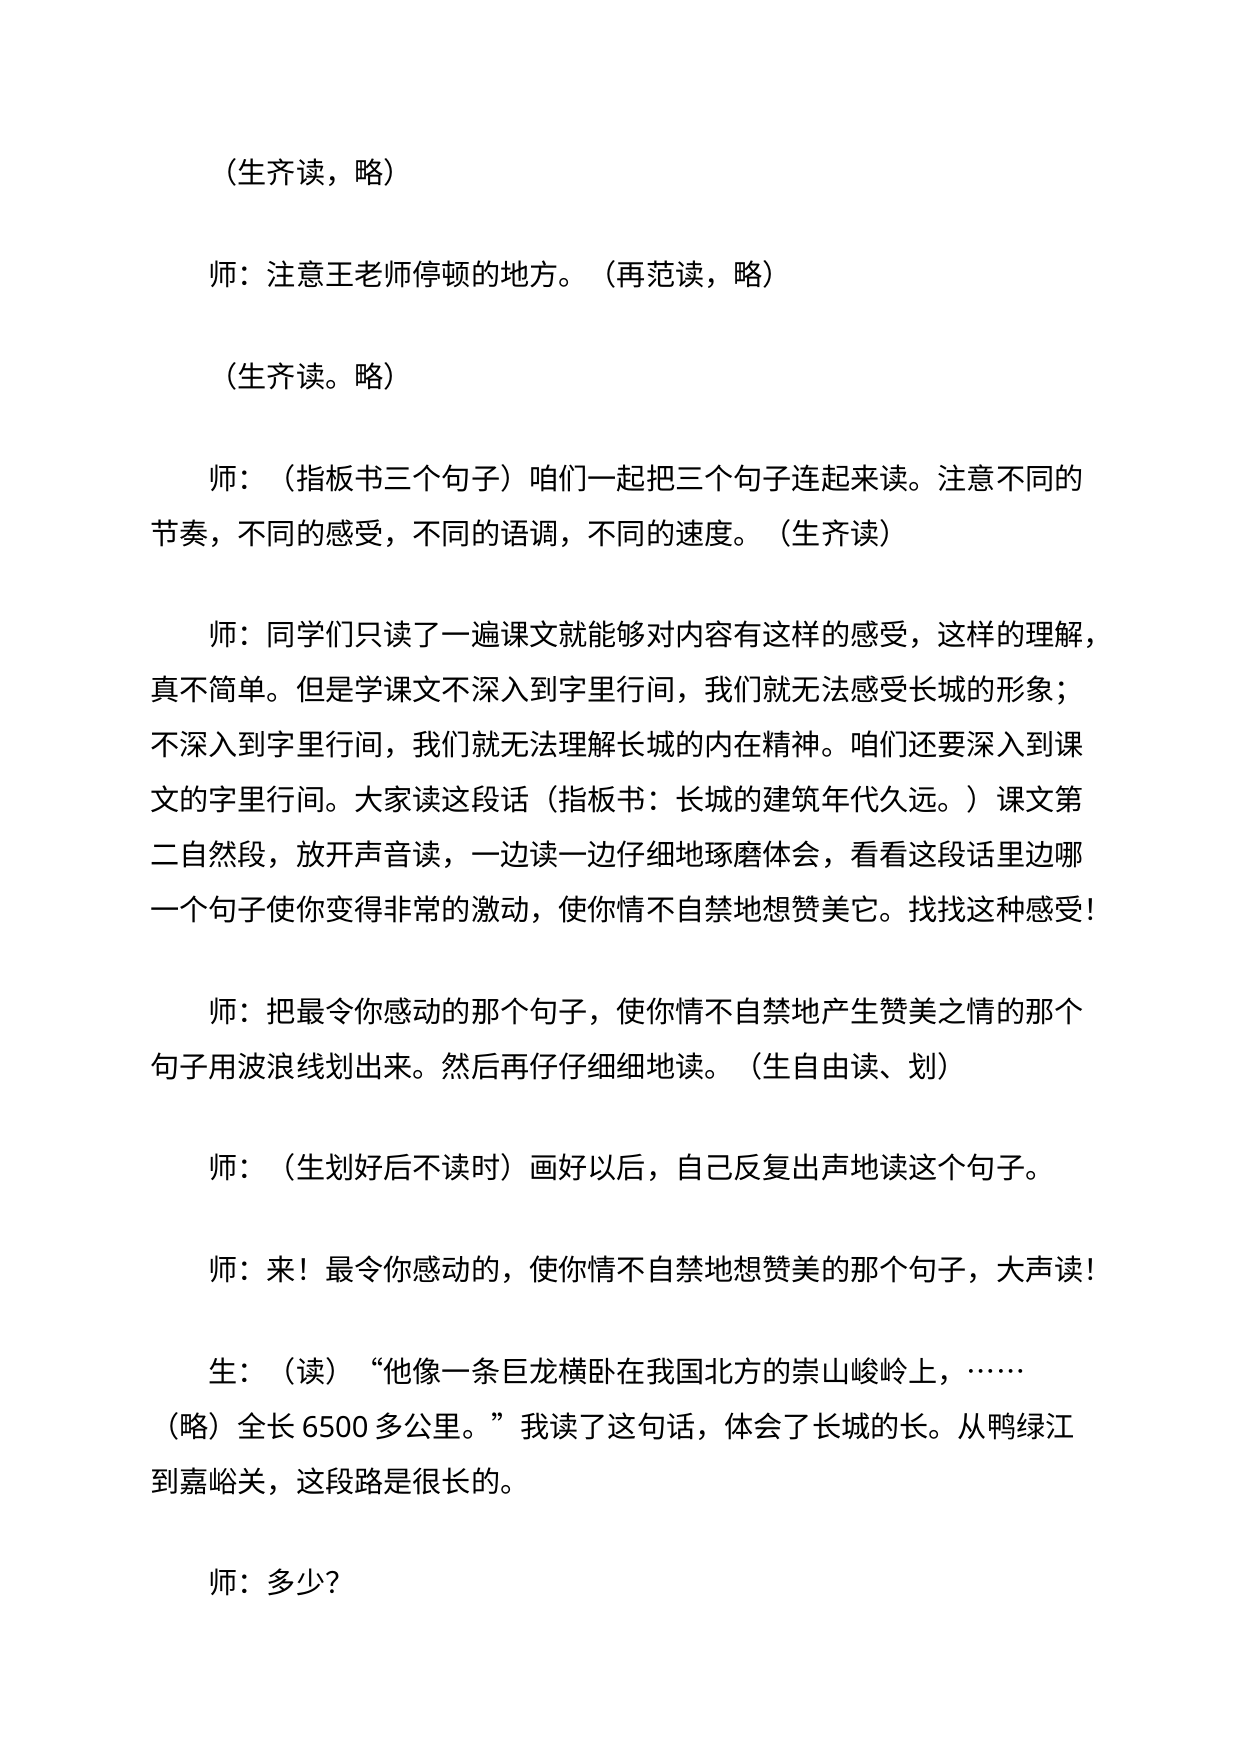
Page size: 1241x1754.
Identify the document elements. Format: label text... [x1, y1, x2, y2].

text 师：同学们只读了一遍课文就能够对内容有这样的感受，这样的理解，真不简单。但是学课文不深入到字里行间，我们就无法感受长城的形象；不深入到字里行间，我们就无法理解长城的内在精神。咱们还要深入到课文的字里行间。大家读这段话（指板书：长城的建筑年代久远。）课文第二自然段，放开声音读，一边读一边仔细地琢磨体会，看看这段话里边哪一个句子使你变得非常的激动，使你情不自禁地想赞美它。找找这种感受！ [150, 612, 1090, 929]
text 师：把最令你感动的那个句子，使你情不自禁地产生赞美之情的那个句子用波浪线划出来。然后再仔仔细细地读。（生自由读、划） [150, 988, 1090, 1085]
text 师：来！最令你感动的，使你情不自禁地想赞美的那个句子，大声读！ [150, 1247, 1090, 1289]
text 生：（读）“他像一条巨龙横卧在我国北方的崇山峻岭上，……（略）全长6500多公里。”我读了这句话，体会了长城的长。从鸭绿江到嘉峪关，这段路是很长的。 [150, 1348, 1090, 1501]
text （生齐读。略） [150, 353, 1090, 396]
text 师：注意王老师停顿的地方。（再范读，略） [150, 252, 1090, 294]
text （生齐读，略） [150, 150, 1090, 192]
text 师：（生划好后不读时）画好以后，自己反复出声地读这个句子。 [150, 1145, 1090, 1187]
text 师：（指板书三个句子）咱们一起把三个句子连起来读。注意不同的节奏，不同的感受，不同的语调，不同的速度。（生齐读） [150, 455, 1090, 552]
text 师：多少？ [150, 1560, 1090, 1602]
